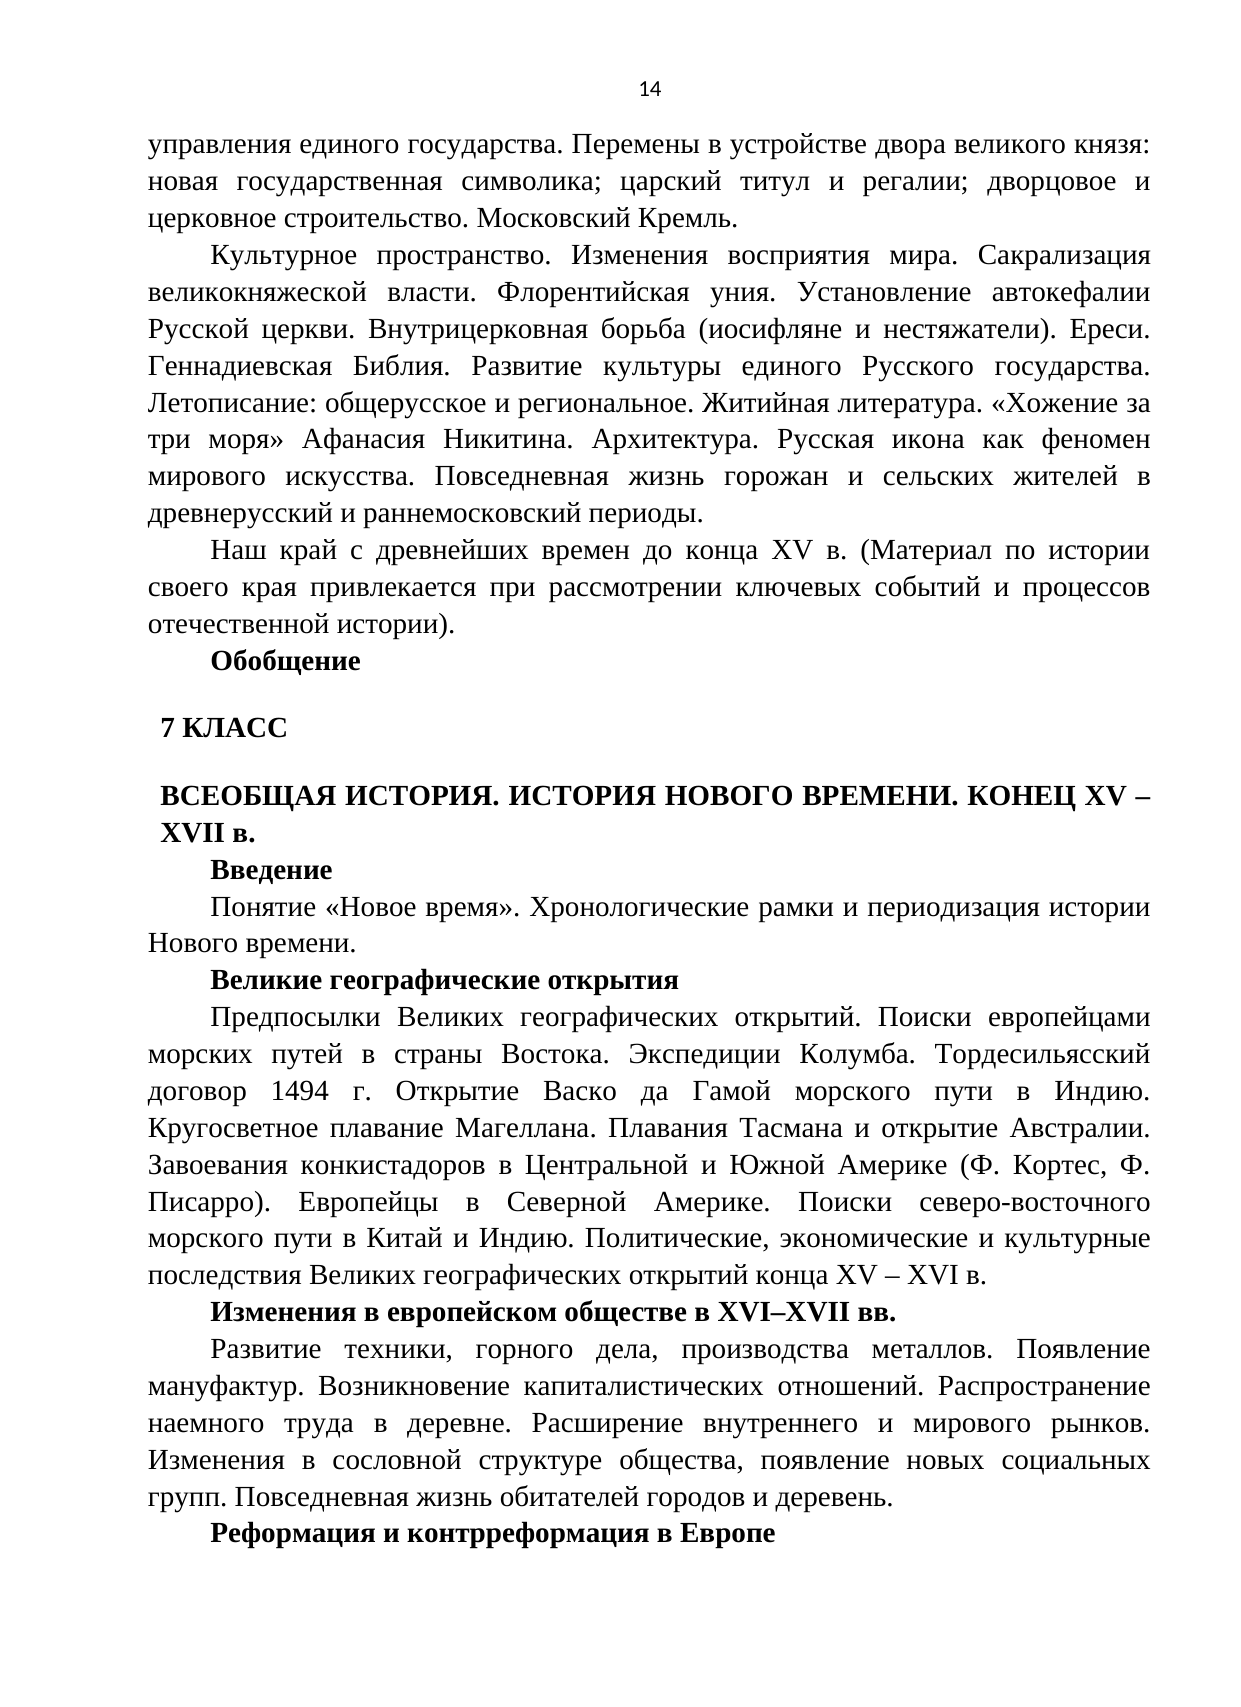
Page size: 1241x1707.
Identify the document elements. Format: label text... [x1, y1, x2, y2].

text Понятие «Новое время». Хронологические рамки и периодизация истории Нового времени. [148, 889, 1152, 959]
text ВСЕОБЩАЯ ИСТОРИЯ. ИСТОРИЯ НОВОГО ВРЕМЕНИ. КОНЕЦ XV – XVII в. [160, 778, 1152, 848]
text Реформация и контрреформация в Европе [148, 1516, 1152, 1549]
text Развитие техники, горного дела, производства металлов. Появление мануфактур. Возникновение капиталистических отношений. Распространение наемного труда в деревне. Расширение внутреннего и мирового рынков. Изменения в сословной структуре общества, появление новых социальных групп. Повседневная жизнь обитателей городов и деревень. [148, 1331, 1152, 1512]
text Введение [148, 852, 1152, 885]
text 7 КЛАСС [160, 710, 1152, 744]
text Наш край с древнейших времен до конца XV в. (Материал по истории своего края привлекается при рассмотрении ключевых событий и процессов отечественной истории). [148, 532, 1152, 639]
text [148, 127, 1152, 234]
text Обобщение [148, 643, 1152, 676]
text Предпосылки Великих географических открытий. Поиски европейцами морских путей в страны Востока. Экспедиции Колумба. Тордесильясский договор 1494 г. Открытие Васко да Гамой морского пути в Индию. Кругосветное плавание Магеллана. Плавания Тасмана и открытие Австралии. Завоевания конкистадоров в Центральной и Южной Америке (Ф. Кортес, Ф. Писарро). Европейцы в Северной Америке. Поиски северо-восточного морского пути в Китай и Индию. Политические, экономические и культурные последствия Великих географических открытий конца XV – XVI в. [148, 999, 1152, 1291]
text Изменения в европейском обществе в XVI–XVII вв. [148, 1294, 1152, 1328]
text Культурное пространство. Изменения восприятия мира. Сакрализация великокняжеской власти. Флорентийская уния. Установление автокефалии Русской церкви. Внутрицерковная борьба (иосифляне и нестяжатели). Ереси. Геннадиевская Библия. Развитие культуры единого Русского государства. Летописание: общерусское и региональное. Житийная литература. «Хожение за три моря» Афанасия Никитина. Архитектура. Русская икона как феномен мирового искусства. Повседневная жизнь горожан и сельских жителей в древнерусский и раннемосковский периоды. [148, 237, 1152, 529]
text Великие географические открытия [148, 962, 1152, 996]
